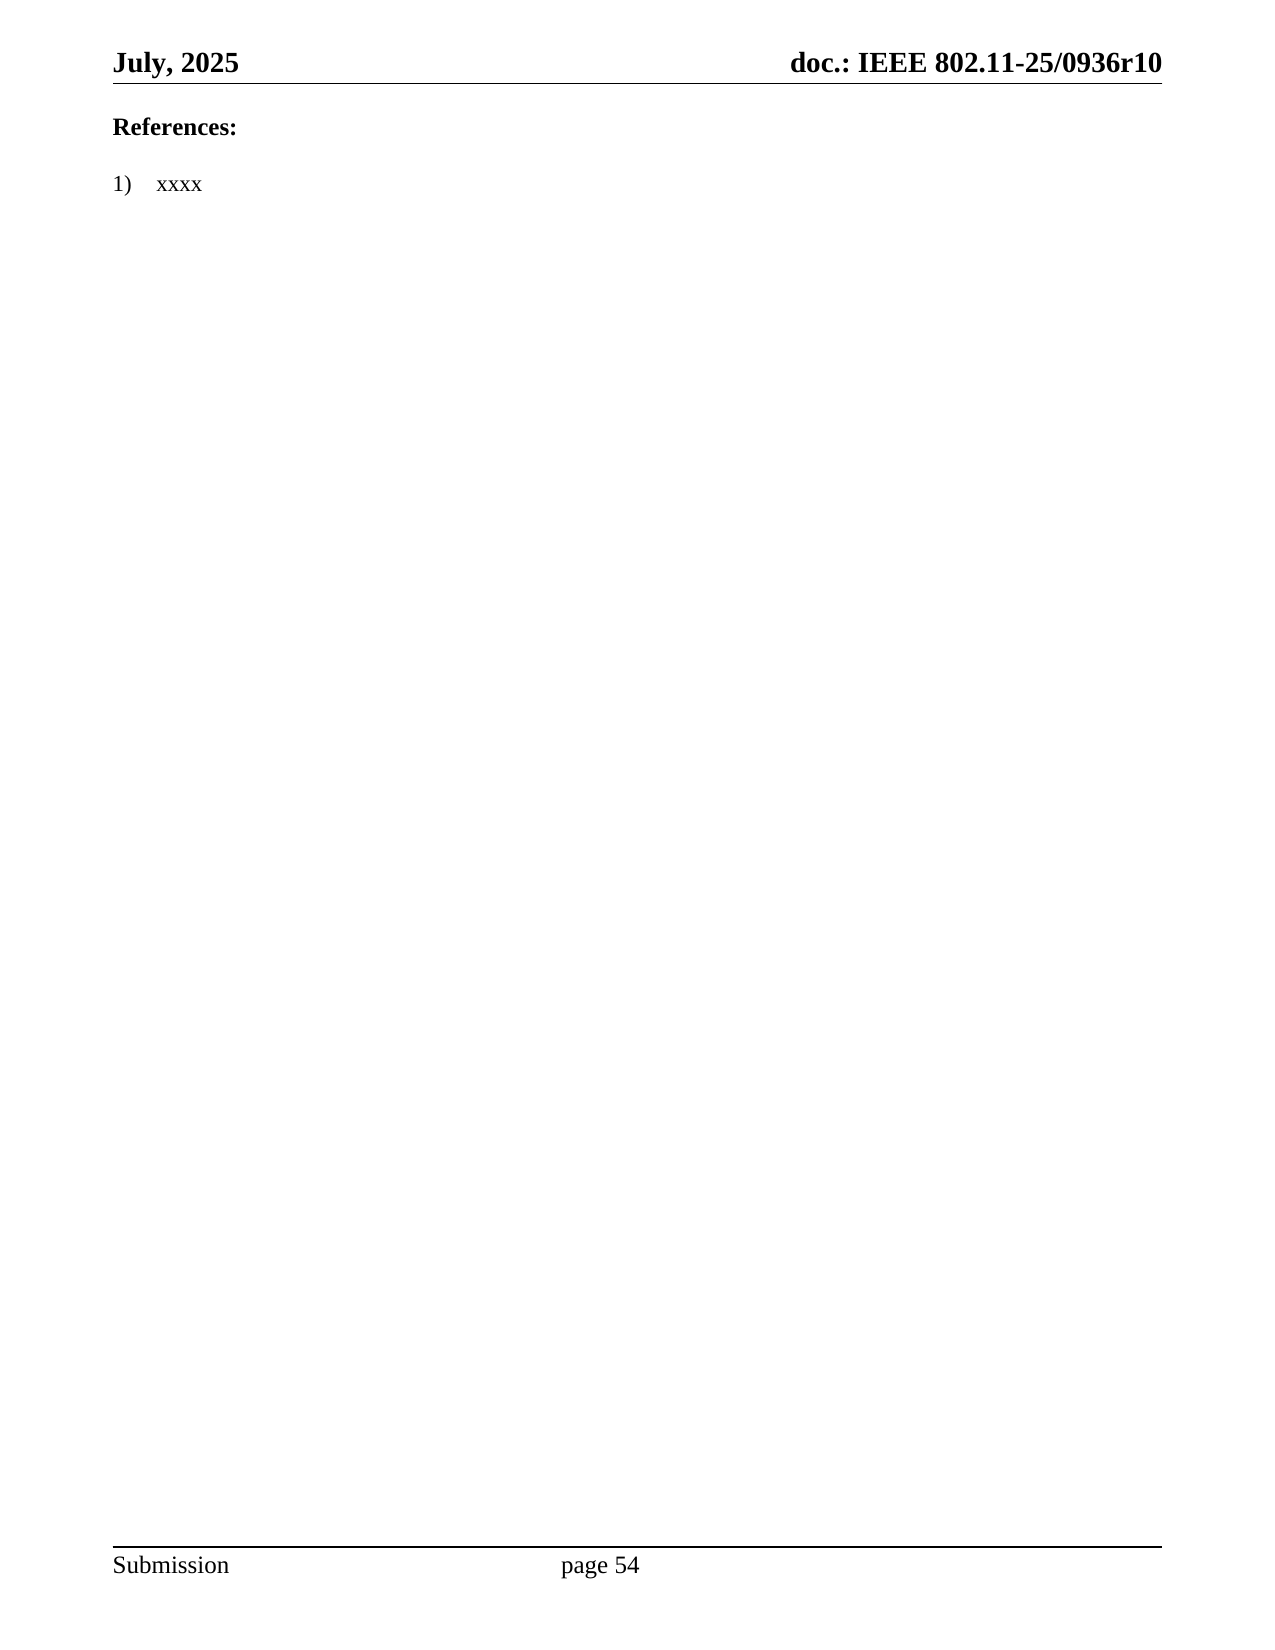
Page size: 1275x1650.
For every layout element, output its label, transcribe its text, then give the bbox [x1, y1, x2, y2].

list xxxx [112, 170, 1162, 196]
text References: [112, 112, 1162, 141]
